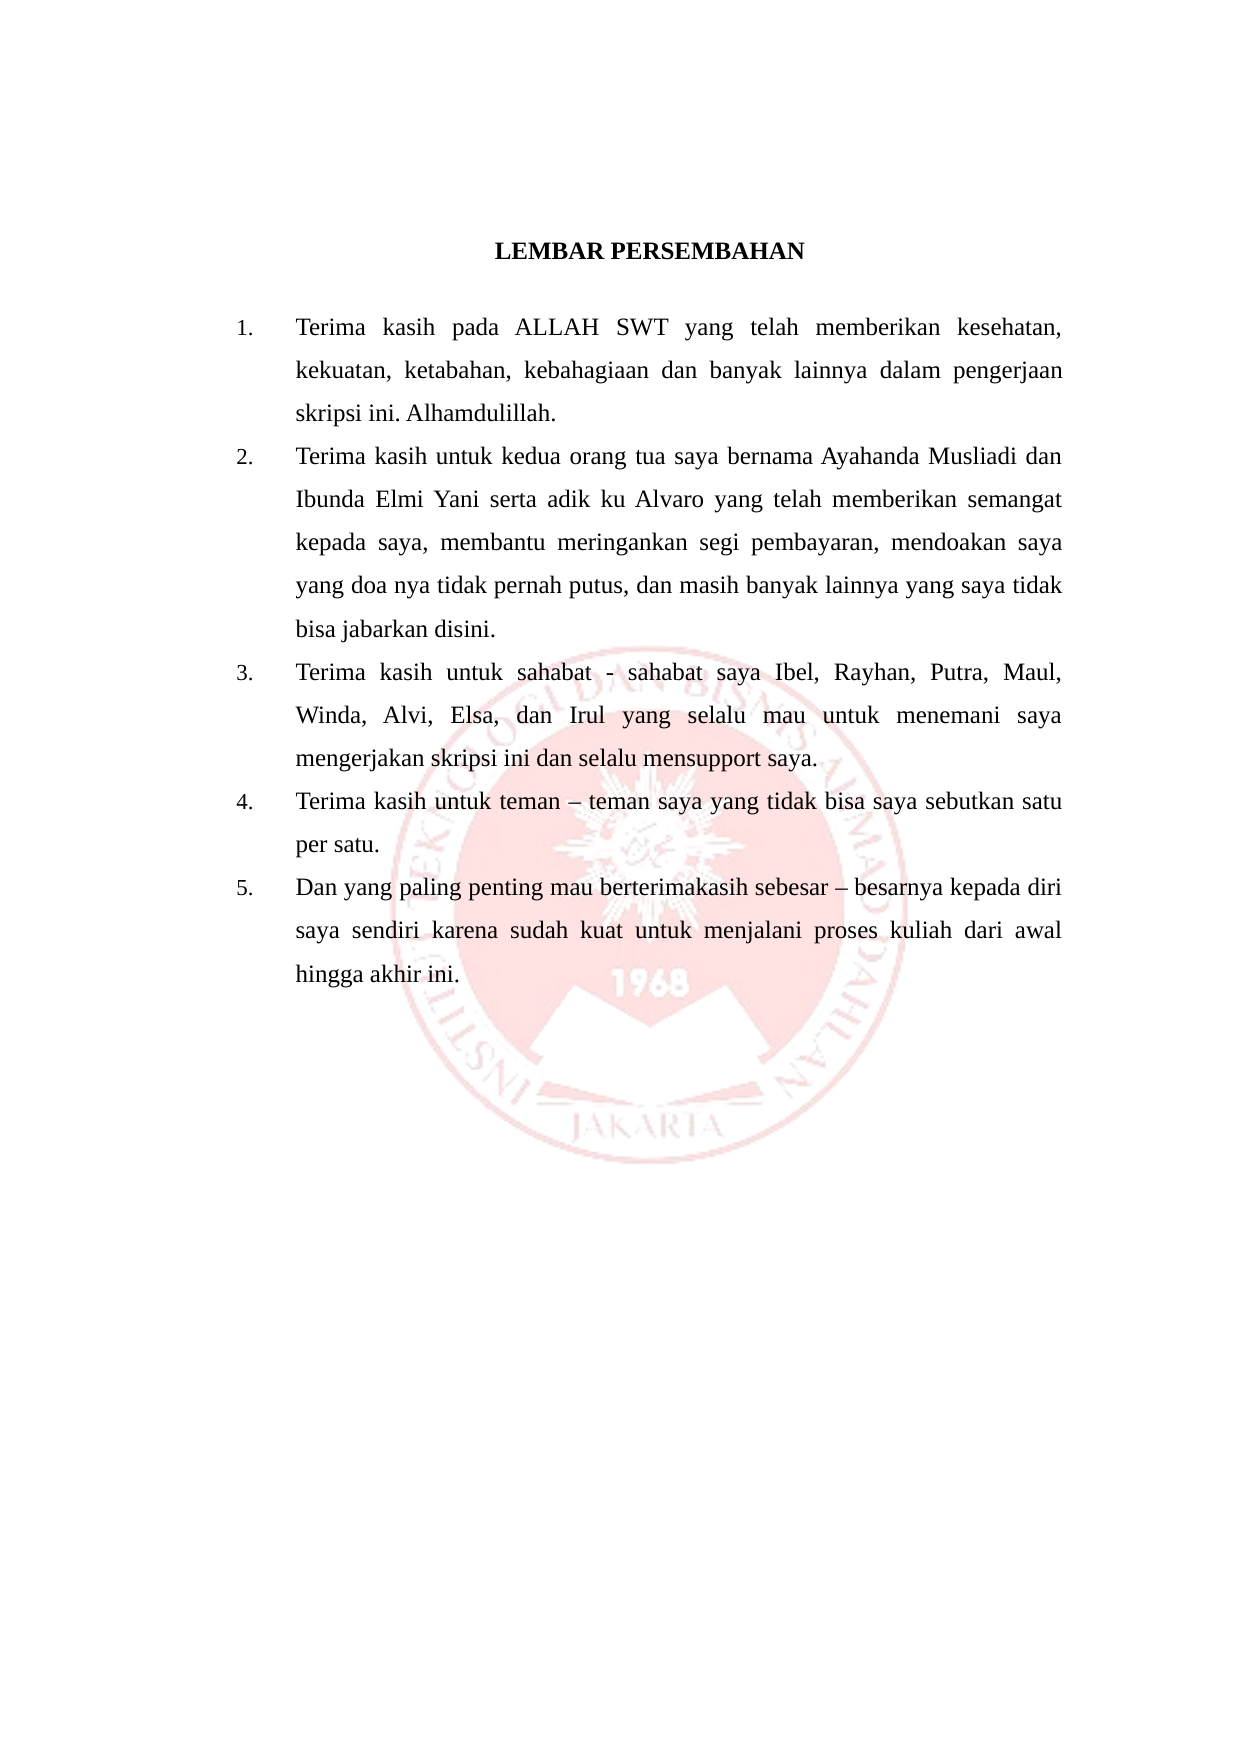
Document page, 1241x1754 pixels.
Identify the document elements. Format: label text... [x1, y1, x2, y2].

list Terima kasih untuk kedua orang tua saya bernama Ayahanda Musliadi dan Ibunda Elmi Yani serta adik ku Alvaro yang telah memberikan semangat kepada saya, membantu meringankan segi pembayaran, mendoakan saya yang doa nya tidak pernah putus, dan masih banyak lainnya yang saya tidak bisa jabarkan disini. [236, 441, 1063, 642]
list Dan yang paling penting mau berterimakasih sebesar – besarnya kepada diri saya sendiri karena sudah kuat untuk menjalani proses kuliah dari awal hingga akhir ini. [236, 872, 1063, 987]
list Terima kasih untuk teman – teman saya yang tidak bisa saya sebutkan satu per satu. [236, 786, 1063, 858]
subtitle LEMBAR PERSEMBAHAN [236, 236, 1063, 265]
list Terima kasih untuk sahabat - sahabat saya Ibel, Rayhan, Putra, Maul, Winda, Alvi, Elsa, dan Irul yang selalu mau untuk menemani saya mengerjakan skripsi ini dan selalu mensupport saya. [236, 657, 1063, 772]
list Terima kasih pada ALLAH SWT yang telah memberikan kesehatan, kekuatan, ketabahan, kebahagiaan dan banyak lainnya dalam pengerjaan skripsi ini. Alhamdulillah. [236, 312, 1063, 427]
